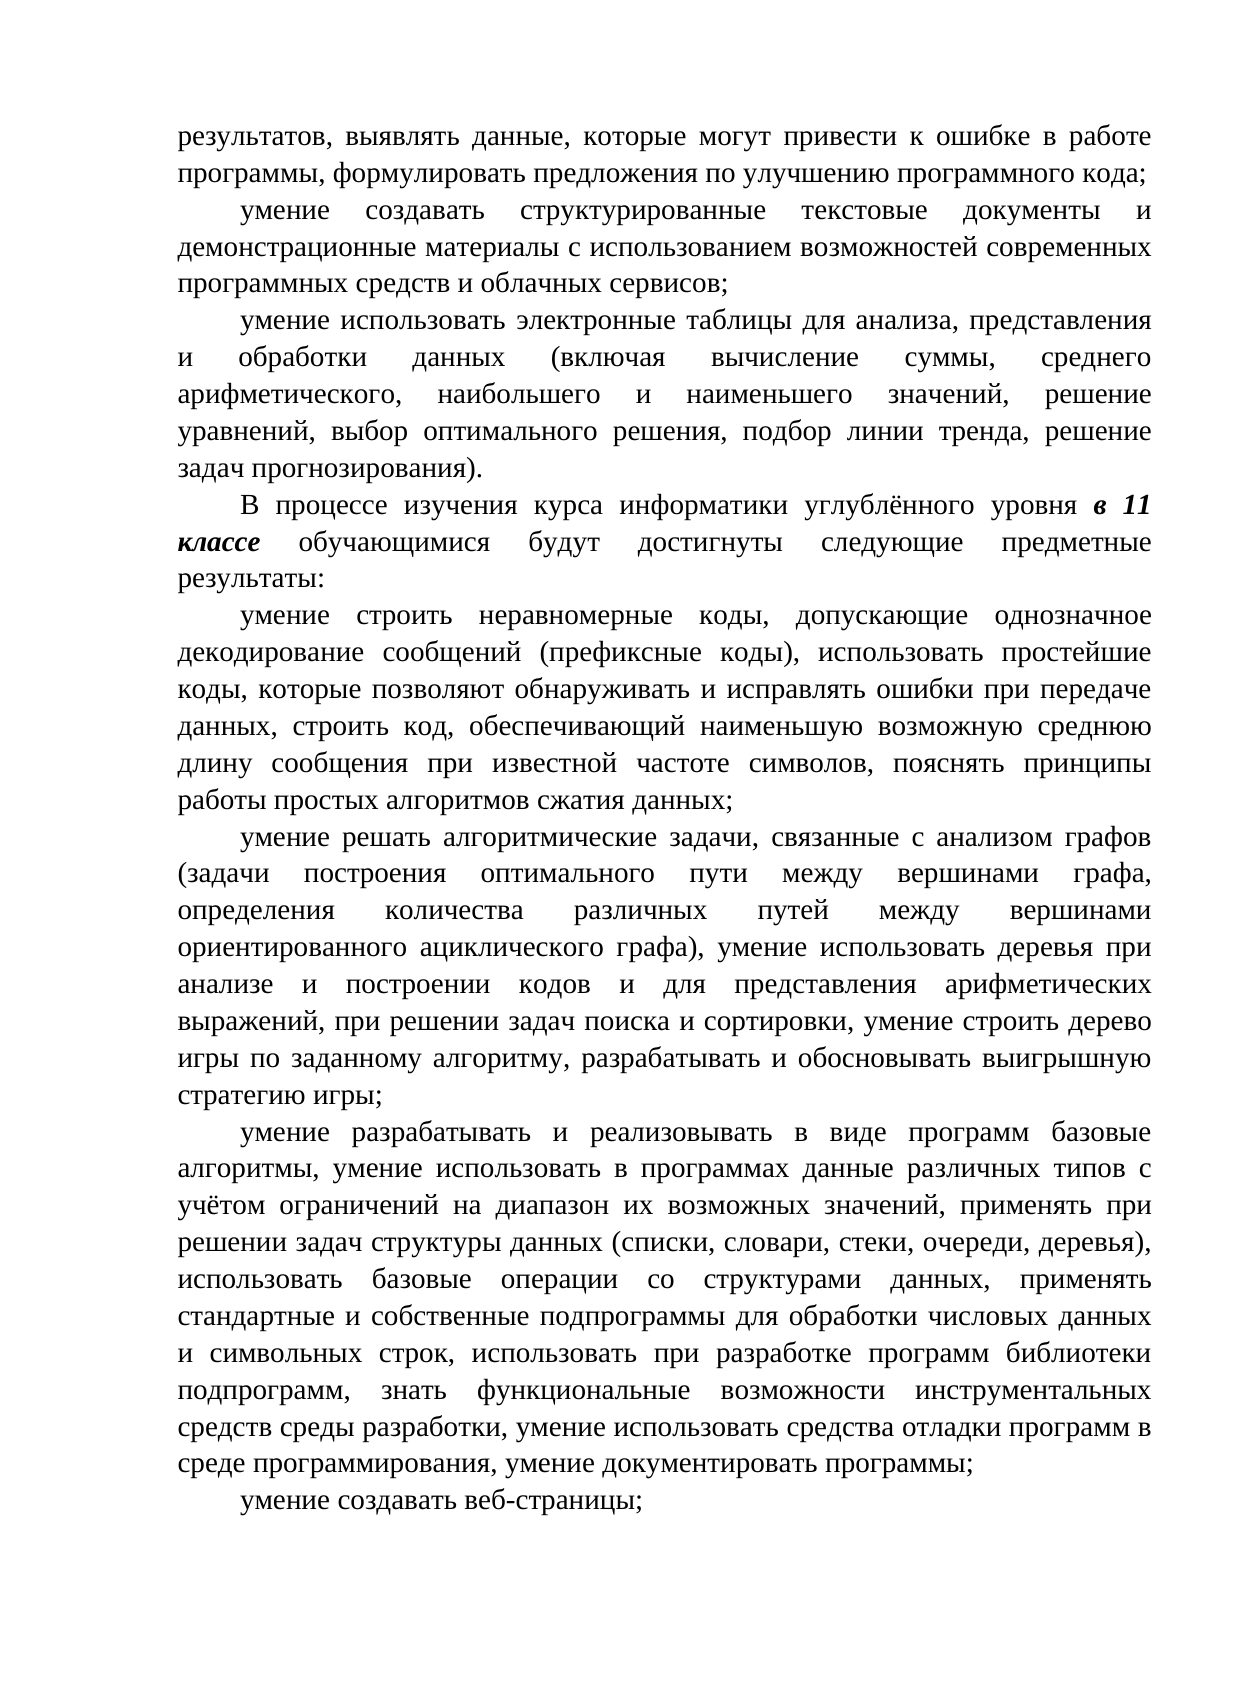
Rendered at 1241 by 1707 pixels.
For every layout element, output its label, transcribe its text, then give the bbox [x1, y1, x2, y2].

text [177, 118, 1152, 188]
text умение решать алгоритмические задачи, связанные с анализом графов (задачи построения оптимального пути между вершинами графа, определения количества различных путей между вершинами ориентированного ациклического графа), умение использовать деревья при анализе и построении кодов и для представления арифметических выражений, при решении задач поиска и сортировки, умение строить дерево игры по заданному алгоритму, разрабатывать и обосновывать выигрышную стратегию игры; [177, 819, 1152, 1110]
text умение создавать структурированные текстовые документы и демонстрационные материалы с использованием возможностей современных программных средств и облачных сервисов; [177, 192, 1152, 299]
text умение разрабатывать и реализовывать в виде программ базовые алгоритмы, умение использовать в программах данные различных типов с учётом ограничений на диапазон их возможных значений, применять при решении задач структуры данных (списки, словари, стеки, очереди, деревья), использовать базовые операции со структурами данных, применять стандартные и собственные подпрограммы для обработки числовых данных и символьных строк, использовать при разработке программ библиотеки подпрограмм, знать функциональные возможности инструментальных средств среды разработки, умение использовать средства отладки программ в среде программирования, умение документировать программы; [177, 1114, 1152, 1479]
text умение строить неравномерные коды, допускающие однозначное декодирование сообщений (префиксные коды), использовать простейшие коды, которые позволяют обнаруживать и исправлять ошибки при передаче данных, строить код, обеспечивающий наименьшую возможную среднюю длину сообщения при известной частоте символов, пояснять принципы работы простых алгоритмов сжатия данных; [177, 597, 1152, 815]
text В процессе изучения курса информатики углублённого уровня в 11 классе обучающимися будут достигнуты следующие предметные результаты: [177, 487, 1152, 594]
text умение использовать электронные таблицы для анализа, представления и обработки данных (включая вычисление суммы, среднего арифметического, наибольшего и наименьшего значений, решение уравнений, выбор оптимального решения, подбор линии тренда, решение задач прогнозирования). [177, 302, 1152, 483]
text умение создавать веб-страницы; [177, 1482, 1152, 1516]
